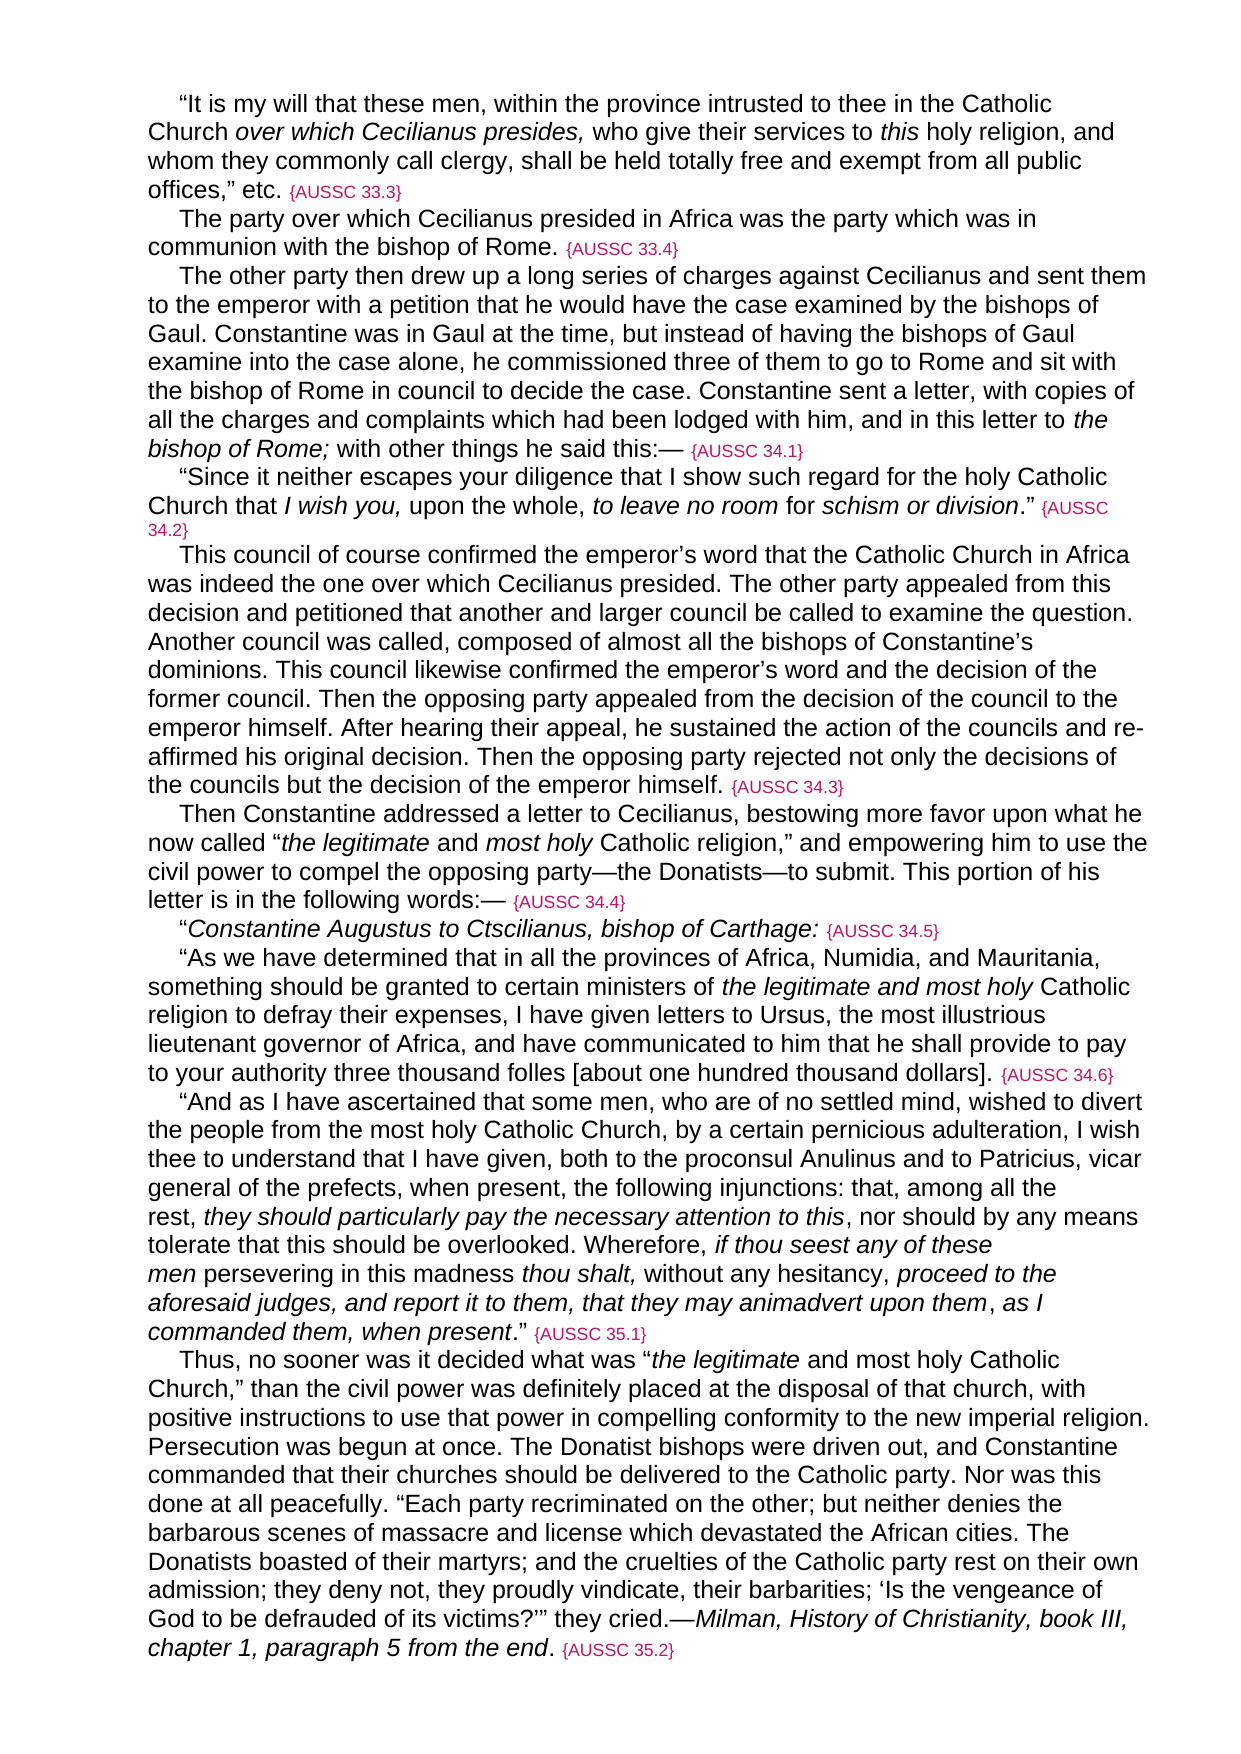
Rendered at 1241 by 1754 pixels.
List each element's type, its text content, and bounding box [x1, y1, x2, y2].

text The other party then drew up a long series of charges against Cecilianus and sent them to the emperor with a petition that he would have the case examined by the bishops of Gaul. Constantine was in Gaul at the time, but instead of having the bishops of Gaul examine into the case alone, he commissioned three of them to go to Rome and sit with the bishop of Rome in council to decide the case. Constantine sent a letter, with copies of all the charges and complaints which had been lodged with him, and in this letter to the bishop of Rome; with other things he said this:— {AUSSC 34.1} [148, 261, 1152, 462]
text The party over which Cecilianus presided in Africa was the party which was in communion with the bishop of Rome. {AUSSC 33.4} [148, 203, 1152, 261]
text “As we have determined that in all the provinces of Africa, Numidia, and Mauritania, something should be granted to certain ministers of the legitimate and most holy Catholic religion to defray their expenses, I have given letters to Ursus, the most illustrious lieutenant governor of Africa, and have communicated to him that he shall provide to pay to your authority three thousand folles [about one hundred thousand dollars]. {AUSSC 34.6} [148, 943, 1152, 1086]
text “And as I have ascertained that some men, who are of no settled mind, wished to divert the people from the most holy Catholic Church, by a certain pernicious adulteration, I wish thee to understand that I have given, both to the proconsul Anulinus and to Patricius, vicar general of the prefects, when present, the following injunctions: that, among all the rest, they should particularly pay the necessary attention to this, nor should by any means tolerate that this should be overlooked. Wherefore, if thou seest any of these men persevering in this madness thou shalt, without any hesitancy, proceed to the aforesaid judges, and report it to them, that they may animadvert upon them, as I commanded them, when present.” {AUSSC 35.1} [148, 1086, 1152, 1345]
text “Constantine Augustus to Ctscilianus, bishop of Carthage: {AUSSC 34.5} [148, 914, 1152, 943]
text “It is my will that these men, within the province intrusted to thee in the Catholic Church over which Cecilianus presides, who give their services to this holy religion, and whom they commonly call clergy, shall be held totally free and exempt from all public offices,” etc. {AUSSC 33.3} [148, 88, 1152, 203]
text Thus, no sooner was it decided what was “the legitimate and most holy Catholic Church,” than the civil power was definitely placed at the disposal of that church, with positive instructions to use that power in compelling conformity to the new imperial religion. Persecution was begun at once. The Donatist bishops were driven out, and Constantine commanded that their churches should be delivered to the Catholic party. Nor was this done at all peacefully. “Each party recriminated on the other; but neither denies the barbarous scenes of massacre and license which devastated the African cities. The Donatists boasted of their martyrs; and the cruelties of the Catholic party rest on their own admission; they deny not, they proudly vindicate, their barbarities; ‘Is the vengeance of God to be defrauded of its victims?’” they cried.—Milman, History of Christianity, book III, chapter 1, paragraph 5 from the end. {AUSSC 35.2} [148, 1345, 1152, 1661]
text Then Constantine addressed a letter to Cecilianus, bestowing more favor upon what he now called “the legitimate and most holy Catholic religion,” and empowering him to use the civil power to compel the opposing party—the Donatists—to submit. This portion of his letter is in the following words:— {AUSSC 34.4} [148, 799, 1152, 914]
text “Since it neither escapes your diligence that I show such regard for the holy Catholic Church that I wish you, upon the whole, to leave no room for schism or division.” {AUSSC 34.2} [148, 462, 1152, 540]
text This council of course confirmed the emperor’s word that the Catholic Church in Africa was indeed the one over which Cecilianus presided. The other party appealed from this decision and petitioned that another and larger council be called to examine the question. Another council was called, composed of almost all the bishops of Constantine’s dominions. This council likewise confirmed the emperor’s word and the decision of the former council. Then the opposing party appealed from the decision of the council to the emperor himself. After hearing their appeal, he sustained the action of the councils and re-affirmed his original decision. Then the opposing party rejected not only the decisions of the councils but the decision of the emperor himself. {AUSSC 34.3} [148, 540, 1152, 799]
